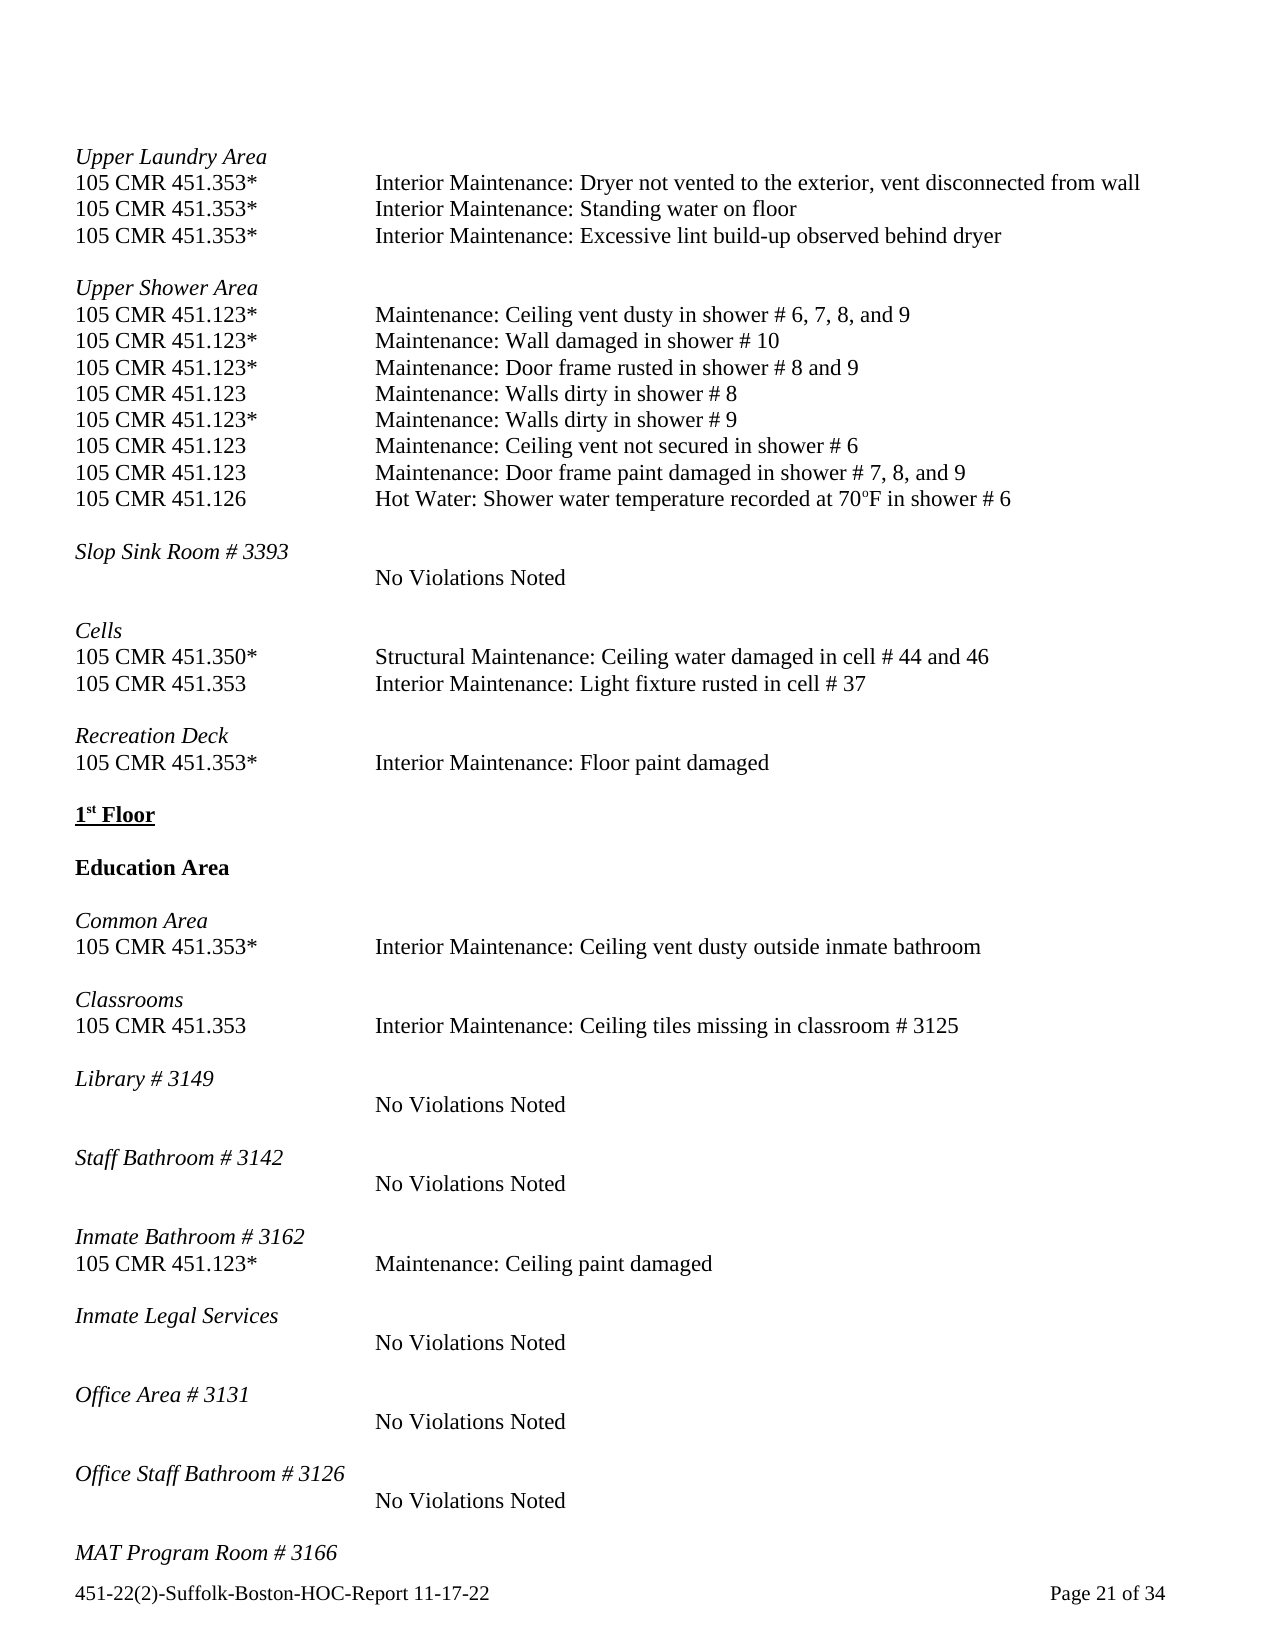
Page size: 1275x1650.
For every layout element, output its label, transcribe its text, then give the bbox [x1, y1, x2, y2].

text 105 CMR 451.353* Interior Maintenance: Ceiling vent dusty outside inmate bathroom [75, 933, 1200, 960]
text Office Staff Bathroom # 3126 [75, 1460, 1200, 1487]
text 105 CMR 451.123 Maintenance: Door frame paint damaged in shower # 7, 8, and 9 105 CMR 451.126 Hot Water: Shower water temperature recorded at 70oF in shower # 6 [75, 459, 1200, 512]
text No Violations Noted [75, 564, 1200, 591]
text Staff Bathroom # 3142 [75, 1144, 1200, 1171]
text Education Area [75, 854, 1200, 881]
text Classrooms [75, 986, 1200, 1012]
text Upper Shower Area [75, 274, 1200, 301]
text 105 CMR 451.123* Maintenance: Wall damaged in shower # 10 [75, 327, 1200, 353]
text 105 CMR 451.123* Maintenance: Ceiling vent dusty in shower # 6, 7, 8, and 9 [75, 301, 1200, 327]
text 105 CMR 451.123* Maintenance: Door frame rusted in shower # 8 and 9 [75, 353, 1200, 380]
text Office Area # 3131 [75, 1381, 1200, 1408]
text No Violations Noted [75, 1408, 1200, 1434]
text 105 CMR 451.353* Interior Maintenance: Dryer not vented to the exterior, vent disconnected from wall [75, 169, 1200, 195]
text Inmate Legal Services [75, 1302, 1200, 1329]
text Slop Sink Room # 3393 [75, 538, 1200, 564]
text Common Area [75, 907, 1200, 933]
text Upper Laundry Area [75, 143, 1200, 169]
text 105 CMR 451.123 Maintenance: Walls dirty in shower # 8 [75, 380, 1200, 406]
text Cells [75, 617, 1200, 643]
text 1st Floor [75, 802, 1200, 828]
text 105 CMR 451.353* Interior Maintenance: Floor paint damaged [75, 749, 1200, 775]
text 105 CMR 451.123 Maintenance: Ceiling vent not secured in shower # 6 [75, 433, 1200, 459]
text Recreation Deck [75, 722, 1200, 749]
text 105 CMR 451.350* Structural Maintenance: Ceiling water damaged in cell # 44 and 46 [75, 643, 1200, 670]
text 105 CMR 451.123* Maintenance: Ceiling paint damaged [75, 1249, 1200, 1276]
text 105 CMR 451.123* Maintenance: Walls dirty in shower # 9 [75, 406, 1200, 433]
text MAT Program Room # 3166 [75, 1539, 1200, 1566]
text No Violations Noted [75, 1487, 1200, 1513]
text No Violations Noted [75, 1091, 1200, 1118]
text Library # 3149 [75, 1065, 1200, 1091]
text Inmate Bathroom # 3162 [75, 1223, 1200, 1249]
text 105 CMR 451.353* Interior Maintenance: Excessive lint build-up observed behind dryer [75, 222, 1200, 248]
text No Violations Noted [75, 1329, 1200, 1355]
text 105 CMR 451.353 Interior Maintenance: Light fixture rusted in cell # 37 [75, 670, 1200, 696]
text 105 CMR 451.353* Interior Maintenance: Standing water on floor [75, 195, 1200, 222]
text No Violations Noted [75, 1171, 1200, 1197]
text 105 CMR 451.353 Interior Maintenance: Ceiling tiles missing in classroom # 3125 [75, 1012, 1200, 1039]
